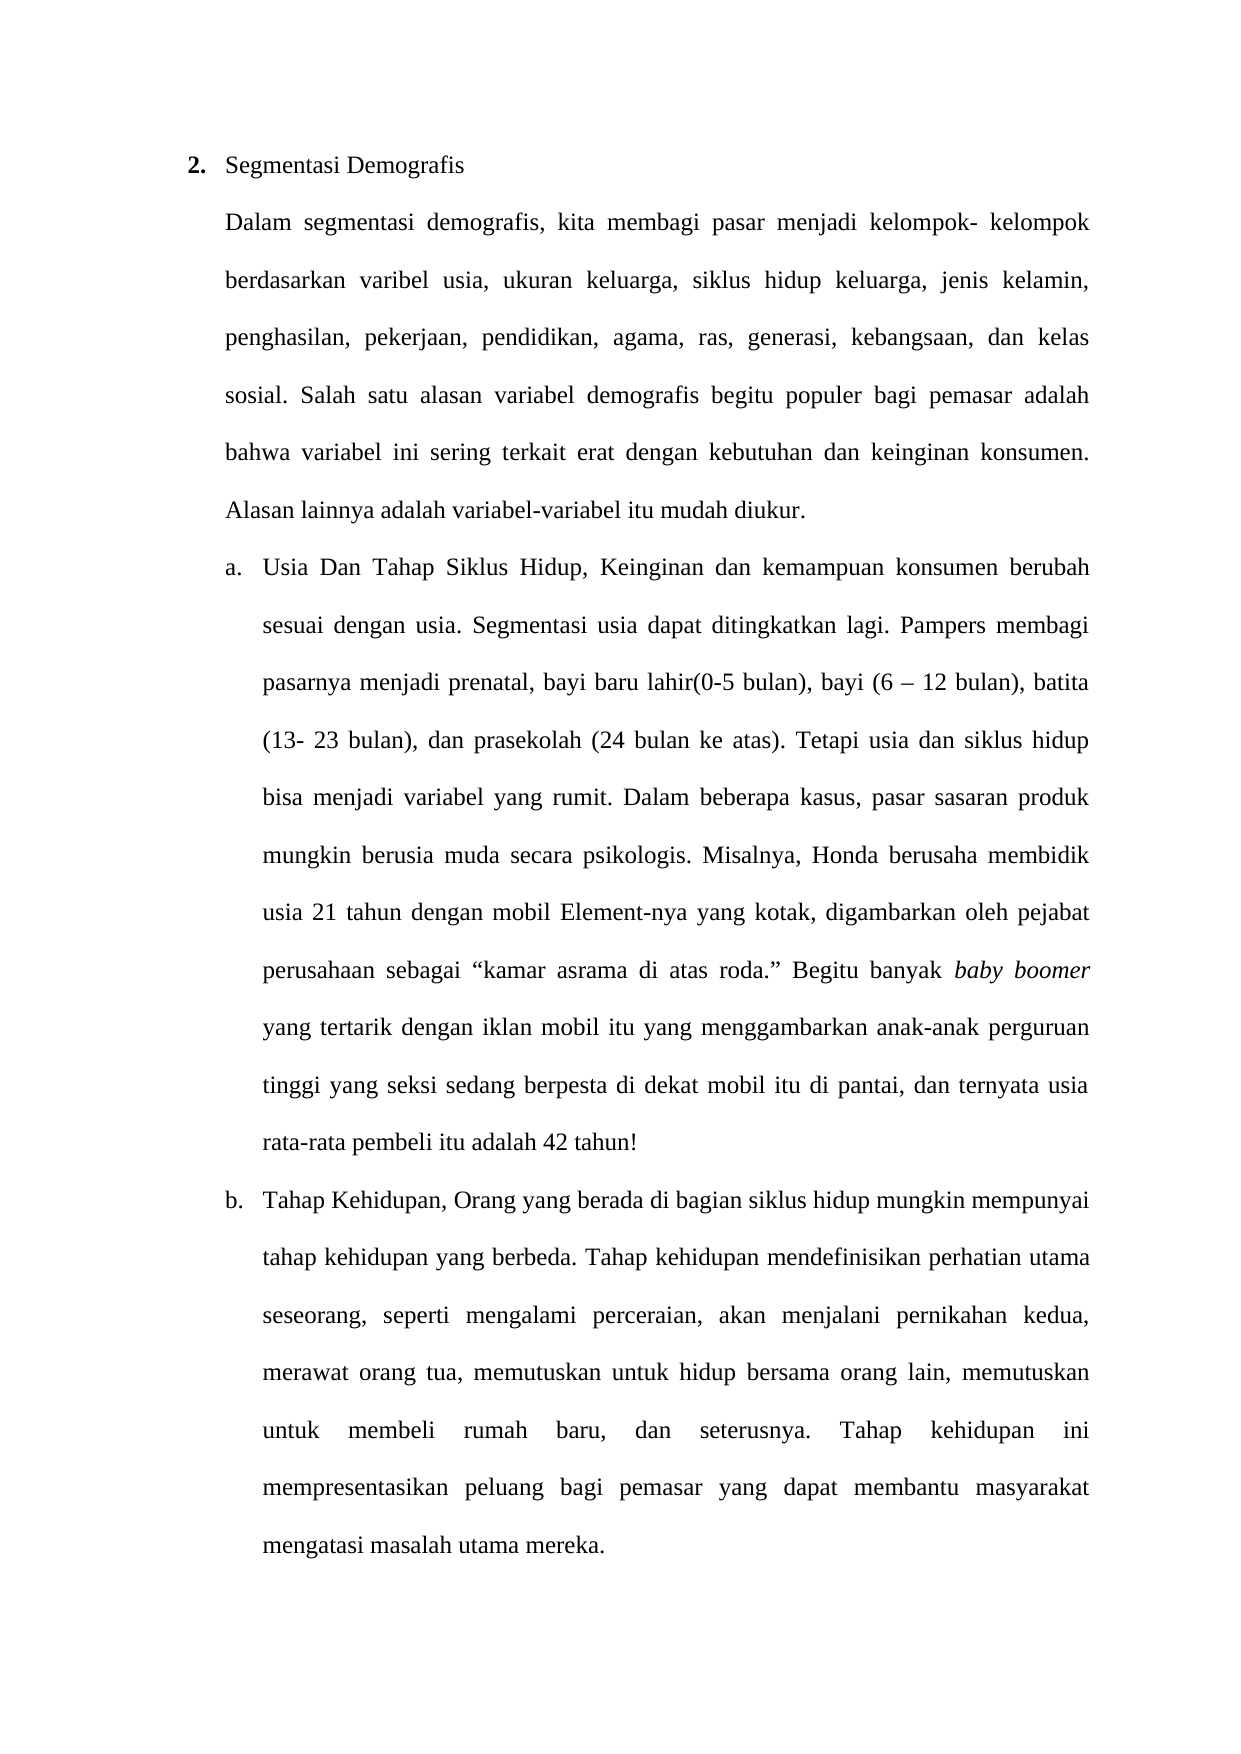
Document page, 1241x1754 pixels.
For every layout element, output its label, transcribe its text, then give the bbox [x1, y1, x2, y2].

list Segmentasi Demografis [187, 150, 1090, 179]
list Tahap Kehidupan, Orang yang berada di bagian siklus hidup mungkin mempunyai tahap kehidupan yang berbeda. Tahap kehidupan mendefinisikan perhatian utama seseorang, seperti mengalami perceraian, akan menjalani pernikahan kedua, merawat orang tua, memutuskan untuk hidup bersama orang lain, memutuskan untuk membeli rumah baru, dan seterusnya. Tahap kehidupan ini mempresentasikan peluang bagi pemasar yang dapat membantu masyarakat mengatasi masalah utama mereka. [225, 1185, 1090, 1559]
list Usia Dan Tahap Siklus Hidup, Keinginan dan kemampuan konsumen berubah sesuai dengan usia. Segmentasi usia dapat ditingkatkan lagi. Pampers membagi pasarnya menjadi prenatal, bayi baru lahir(0-5 bulan), bayi (6 – 12 bulan), batita (13- 23 bulan), dan prasekolah (24 bulan ke atas). Tetapi usia dan siklus hidup bisa menjadi variabel yang rumit. Dalam beberapa kasus, pasar sasaran produk mungkin berusia muda secara psikologis. Misalnya, Honda berusaha membidik usia 21 tahun dengan mobil Element-nya yang kotak, digambarkan oleh pejabat perusahaan sebagai “kamar asrama di atas roda.” Begitu banyak baby boomer yang tertarik dengan iklan mobil itu yang menggambarkan anak-anak perguruan tinggi yang seksi sedang berpesta di dekat mobil itu di pantai, dan ternyata usia rata-rata pembeli itu adalah 42 tahun! [225, 552, 1090, 1156]
text Dalam segmentasi demografis, kita membagi pasar menjadi kelompok- kelompok berdasarkan varibel usia, ukuran keluarga, siklus hidup keluarga, jenis kelamin, penghasilan, pekerjaan, pendidikan, agama, ras, generasi, kebangsaan, dan kelas sosial. Salah satu alasan variabel demografis begitu populer bagi pemasar adalah bahwa variabel ini sering terkait erat dengan kebutuhan dan keinginan konsumen. Alasan lainnya adalah variabel-variabel itu mudah diukur. [225, 207, 1090, 524]
